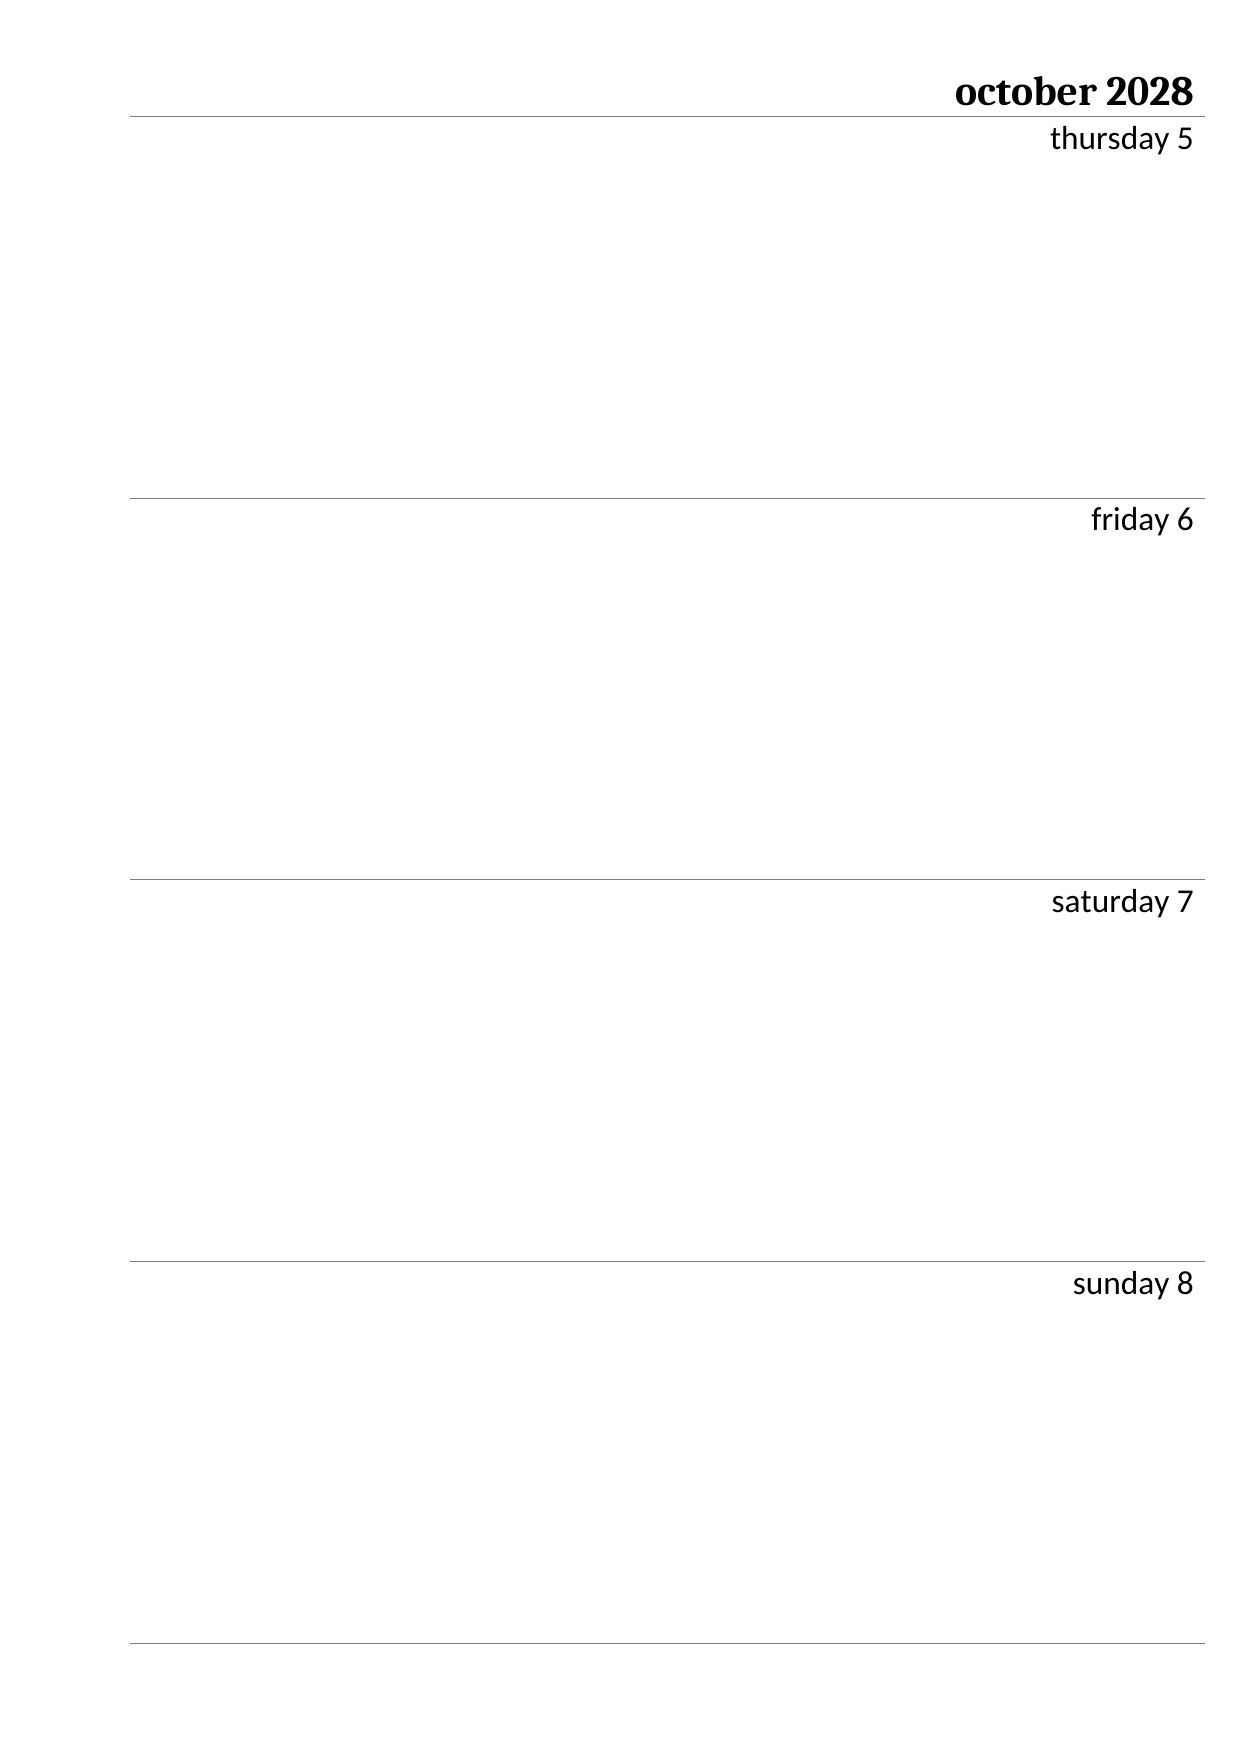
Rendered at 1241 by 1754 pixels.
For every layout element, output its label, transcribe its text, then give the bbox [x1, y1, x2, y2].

table_header october 2028 [130, 68, 1205, 116]
table_cell saturday 7 [130, 880, 1205, 1261]
table_cell thursday 5 [130, 117, 1205, 497]
table_cell sunday 8 [130, 1262, 1205, 1642]
table_cell friday 6 [130, 499, 1205, 879]
